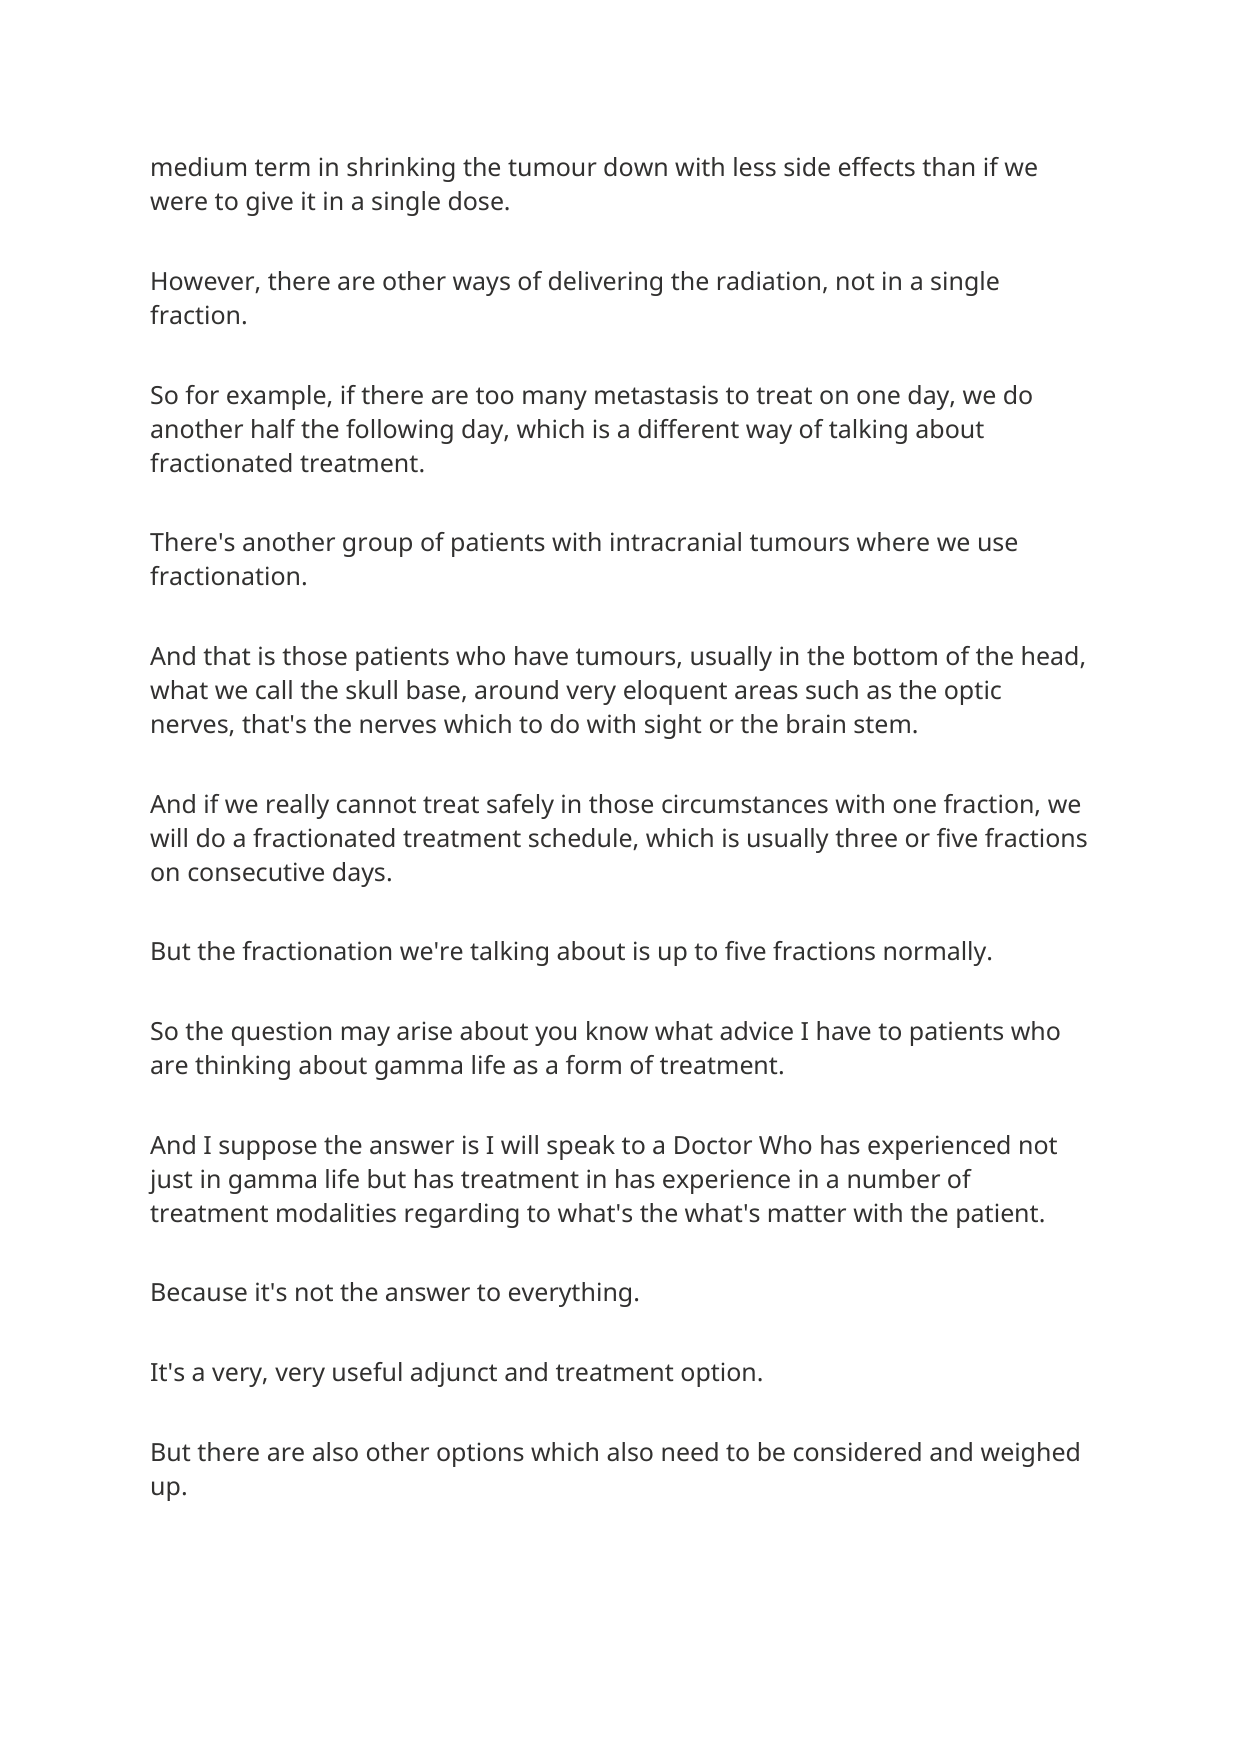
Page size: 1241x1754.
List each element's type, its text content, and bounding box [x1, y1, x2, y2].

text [150, 150, 1090, 218]
text And that is those patients who have tumours, usually in the bottom of the head, what we call the skull base, around very eloquent areas such as the optic nerves, that's the nerves which to do with sight or the brain stem. [150, 604, 1090, 741]
text So the question may arise about you know what advice I have to patients who are thinking about gamma life as a form of treatment. [150, 979, 1090, 1082]
text But the fractionation we're talking about is up to five fractions normally. [150, 900, 1090, 968]
text Because it's not the answer to everything. [150, 1241, 1090, 1309]
text So for example, if there are too many metastasis to treat on one day, we do another half the following day, which is a different way of talking about fractionated treatment. [150, 343, 1090, 479]
text It's a very, very useful adjunct and treatment option. [150, 1321, 1090, 1389]
text And I suppose the answer is I will speak to a Doctor Who has experienced not just in gamma life but has treatment in has experience in a number of treatment modalities regarding to what's the what's matter with the patient. [150, 1093, 1090, 1229]
text But there are also other options which also need to be considered and weighed up. [150, 1400, 1090, 1502]
text There's another group of patients with intracranial tumours where we use fractionation. [150, 491, 1090, 593]
text And if we really cannot treat safely in those circumstances with one fraction, we will do a fractionated treatment schedule, which is usually three or five fractions on consecutive days. [150, 752, 1090, 888]
text However, there are other ways of delivering the radiation, not in a single fraction. [150, 229, 1090, 332]
